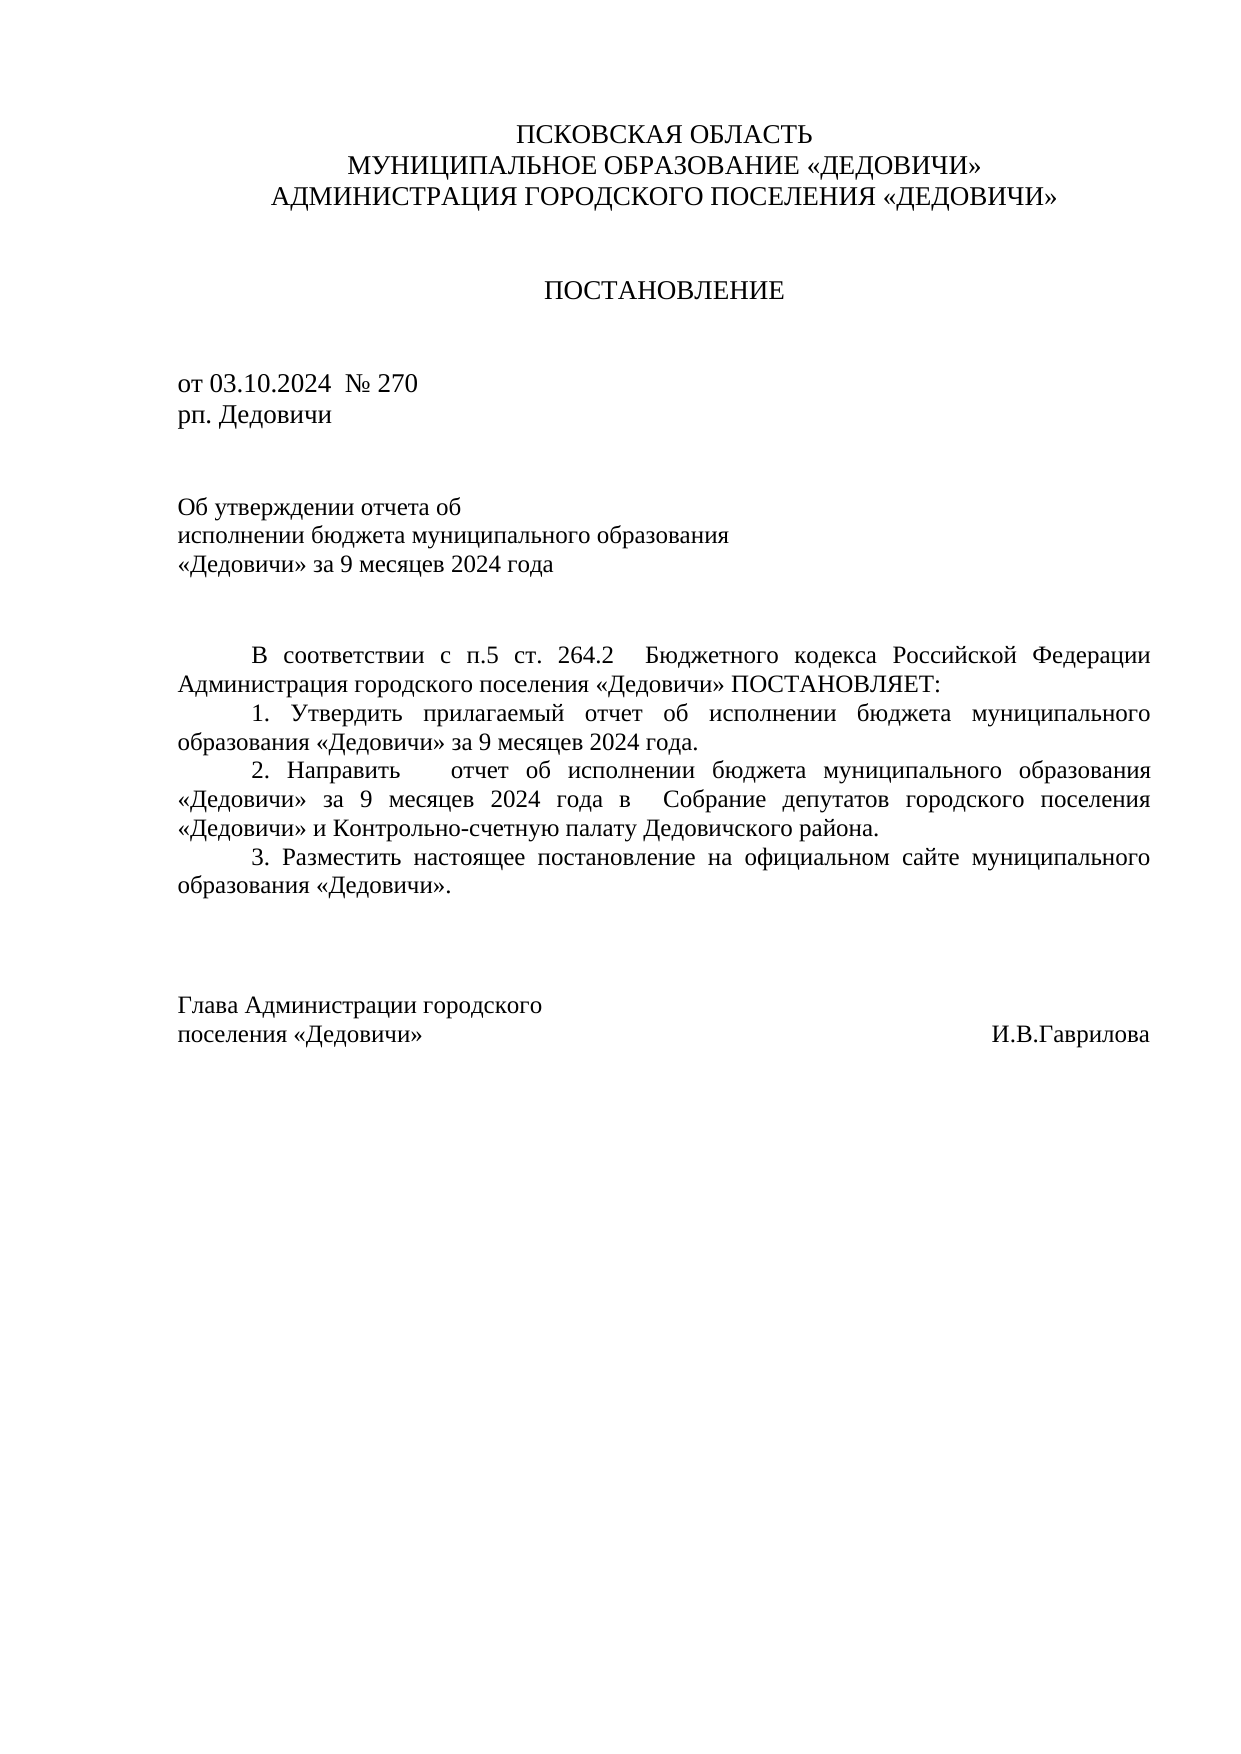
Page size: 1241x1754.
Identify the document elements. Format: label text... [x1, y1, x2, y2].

text В соответствии с п.5 ст. 264.2 Бюджетного кодекса Российской Федерации Администрация городского поселения «Дедовичи» ПОСТАНОВЛЯЕТ: [177, 640, 1152, 698]
text АДМИНИСТРАЦИЯ ГОРОДСКОГО ПОСЕЛЕНИЯ «ДЕДОВИЧИ» [177, 180, 1152, 212]
text 3. Разместить настоящее постановление на официальном сайте муниципального образования «Дедовичи». [177, 842, 1152, 899]
text Об утверждении отчета об [177, 492, 1152, 521]
text рп. Дедовичи [177, 398, 1152, 429]
text ПОСТАНОВЛЕНИЕ [177, 274, 1152, 305]
text поселения «Дедовичи» И.В.Гаврилова [177, 1019, 1152, 1048]
text МУНИЦИПАЛЬНОЕ ОБРАЗОВАНИЕ «ДЕДОВИЧИ» [177, 149, 1152, 180]
text исполнении бюджета муниципального образования [177, 521, 1152, 549]
text 2. Направить отчет об исполнении бюджета муниципального образования «Дедовичи» за 9 месяцев 2024 года в Собрание депутатов городского поселения «Дедовичи» и Контрольно-счетную палату Дедовичского района. [177, 755, 1152, 842]
text от 03.10.2024 № 270 [177, 367, 1152, 398]
text ПСКОВСКАЯ ОБЛАСТЬ [177, 118, 1152, 149]
text 1. Утвердить прилагаемый отчет об исполнении бюджета муниципального образования «Дедовичи» за 9 месяцев 2024 года. [177, 698, 1152, 755]
text «Дедовичи» за 9 месяцев 2024 года [177, 549, 1152, 578]
text Глава Администрации городского [177, 990, 1152, 1019]
